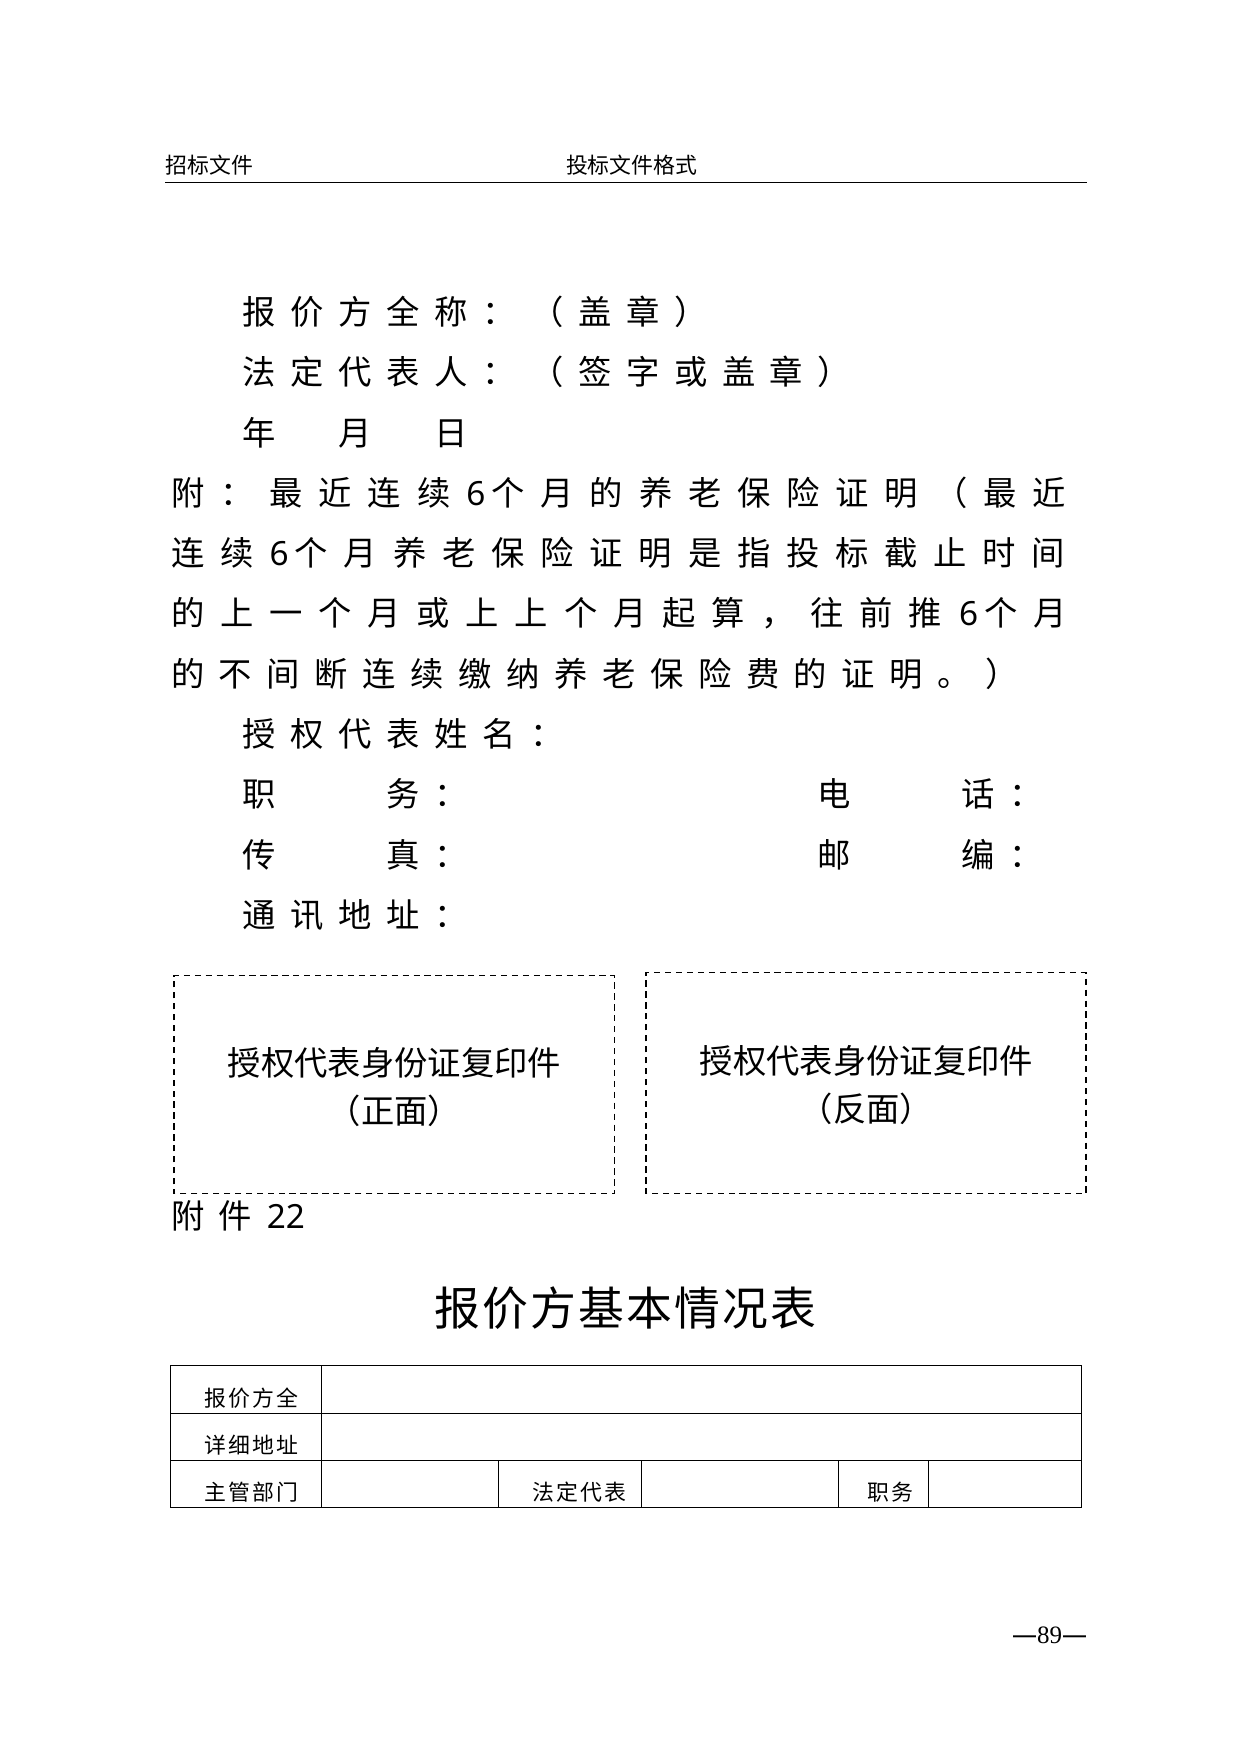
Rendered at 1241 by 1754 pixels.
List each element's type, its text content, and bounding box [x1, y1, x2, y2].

text 通讯地址： [171, 883, 1081, 943]
text 报价方全称：（盖章） [171, 280, 1081, 340]
text 授权代表姓名： [171, 702, 1081, 762]
table_header [322, 1366, 1081, 1413]
table_cell [322, 1461, 498, 1507]
text 附：最近连续6个月的养老保险证明（最近连续6个月养老保险证明是指投标截止时间的上一个月或上上个月起算，往前推6个月的不间断连续缴纳养老保险费的证明。） [171, 461, 1081, 702]
table_cell [929, 1461, 1081, 1507]
text 传 真： 邮 编： [171, 822, 1081, 883]
text 法定代表人：（签字或盖章） [171, 340, 1081, 400]
table_cell [642, 1461, 838, 1507]
table_cell 职务 [839, 1461, 928, 1507]
text 年 月 日 [171, 400, 1081, 461]
table_cell [322, 1414, 1081, 1460]
text 报价方基本情况表 [171, 1245, 1081, 1365]
table_cell 详细地址 [171, 1414, 321, 1460]
table_cell 主管部门 [171, 1461, 321, 1507]
table_header 报价方全称 [171, 1366, 321, 1413]
text 职 务： 电 话： [171, 762, 1081, 822]
table_cell 法定代表人 [499, 1461, 641, 1507]
text 附件22 [171, 1184, 1081, 1245]
